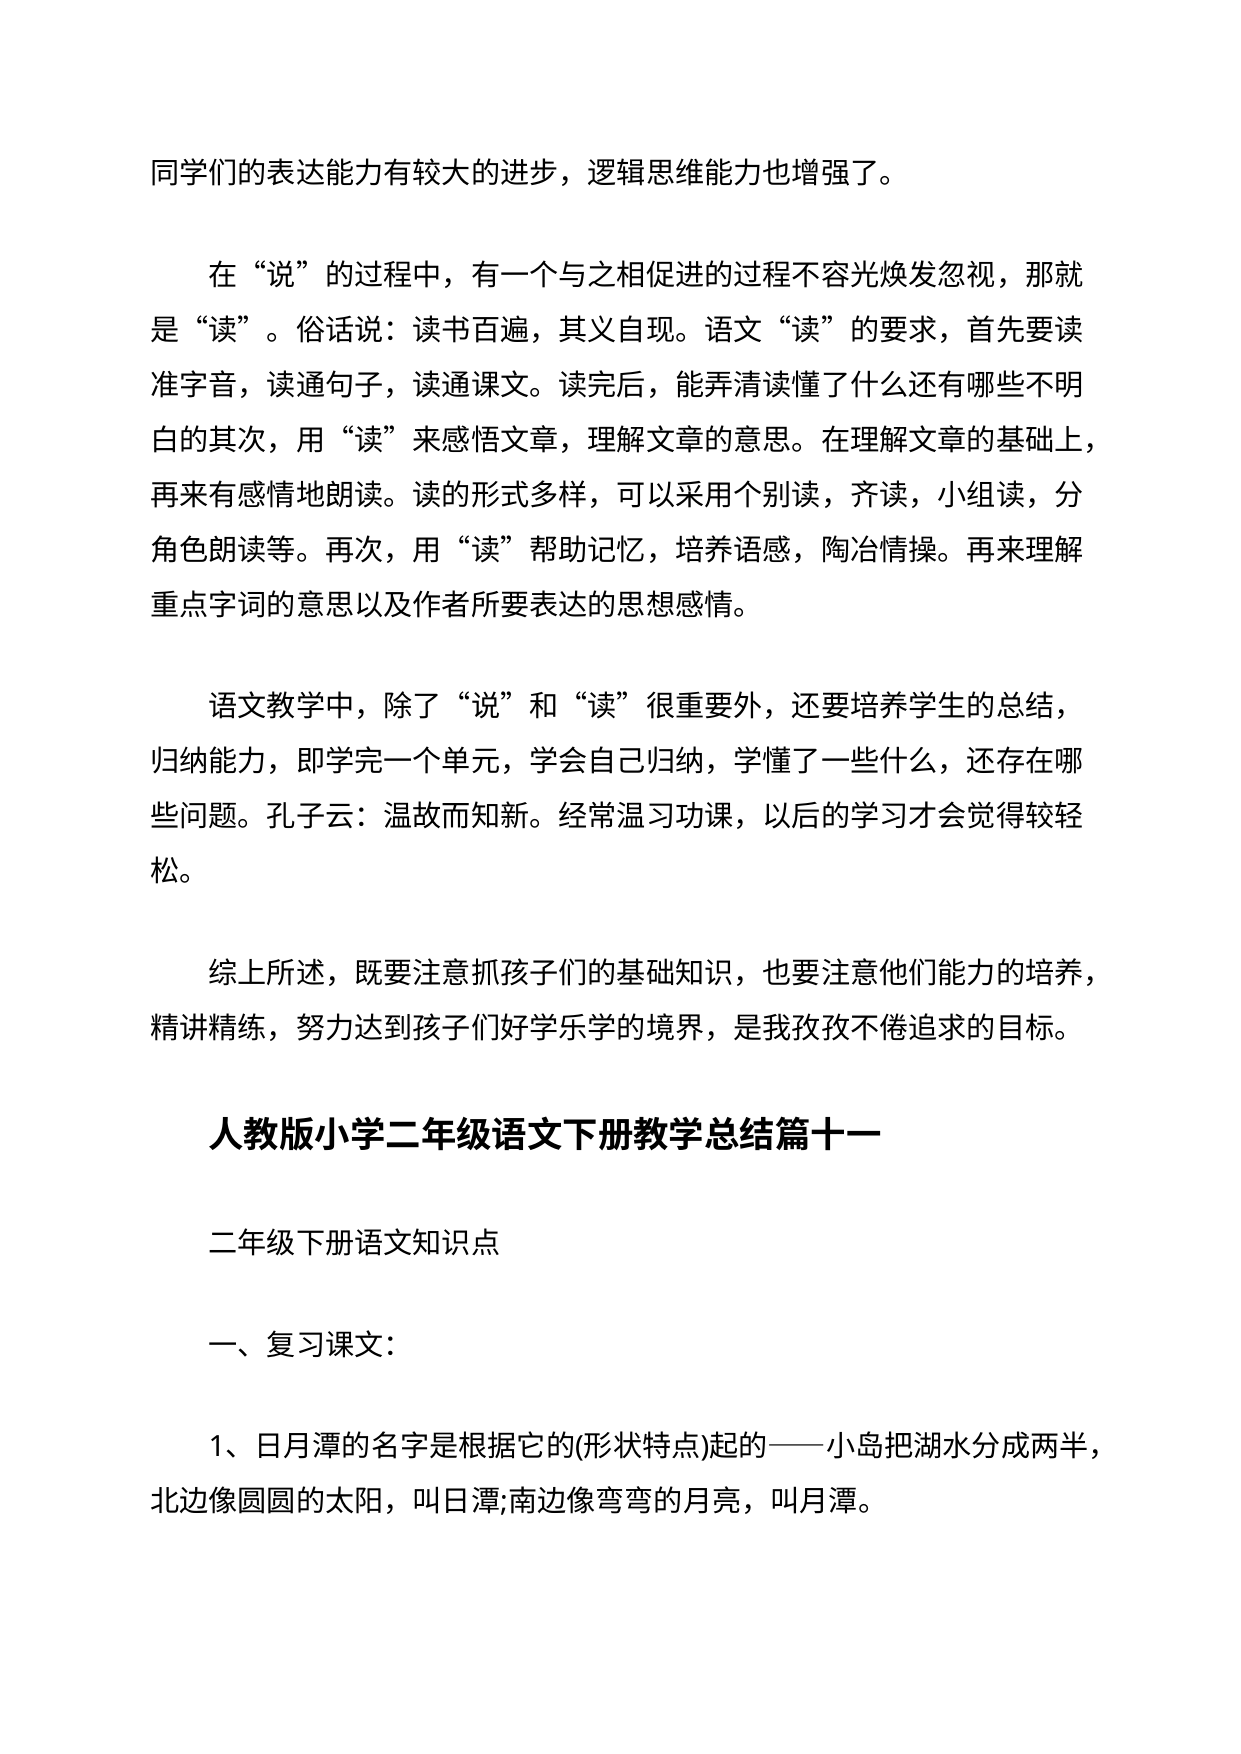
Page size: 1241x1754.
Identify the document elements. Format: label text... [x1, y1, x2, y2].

text 综上所述，既要注意抓孩子们的基础知识，也要注意他们能力的培养，精讲精练，努力达到孩子们好学乐学的境界，是我孜孜不倦追求的目标。 [150, 949, 1090, 1047]
text 1、日月潭的名字是根据它的(形状特点)起的――小岛把湖水分成两半，北边像圆圆的太阳，叫日潭;南边像弯弯的月亮，叫月潭。 [150, 1423, 1090, 1520]
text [150, 150, 1090, 192]
text 二年级下册语文知识点 [150, 1219, 1090, 1262]
text 人教版小学二年级语文下册教学总结篇十一 [150, 1106, 1090, 1157]
text 一、复习课文： [150, 1321, 1090, 1363]
text 语文教学中，除了“说”和“读”很重要外，还要培养学生的总结，归纳能力，即学完一个单元，学会自己归纳，学懂了一些什么，还存在哪些问题。孔子云：温故而知新。经常温习功课，以后的学习才会觉得较轻松。 [150, 683, 1090, 890]
text 在“说”的过程中，有一个与之相促进的过程不容光焕发忽视，那就是“读”。俗话说：读书百遍，其义自现。语文“读”的要求，首先要读准字音，读通句子，读通课文。读完后，能弄清读懂了什么还有哪些不明白的其次，用“读”来感悟文章，理解文章的意思。在理解文章的基础上，再来有感情地朗读。读的形式多样，可以采用个别读，齐读，小组读，分角色朗读等。再次，用“读”帮助记忆，培养语感，陶冶情操。再来理解重点字词的意思以及作者所要表达的思想感情。 [150, 252, 1090, 623]
